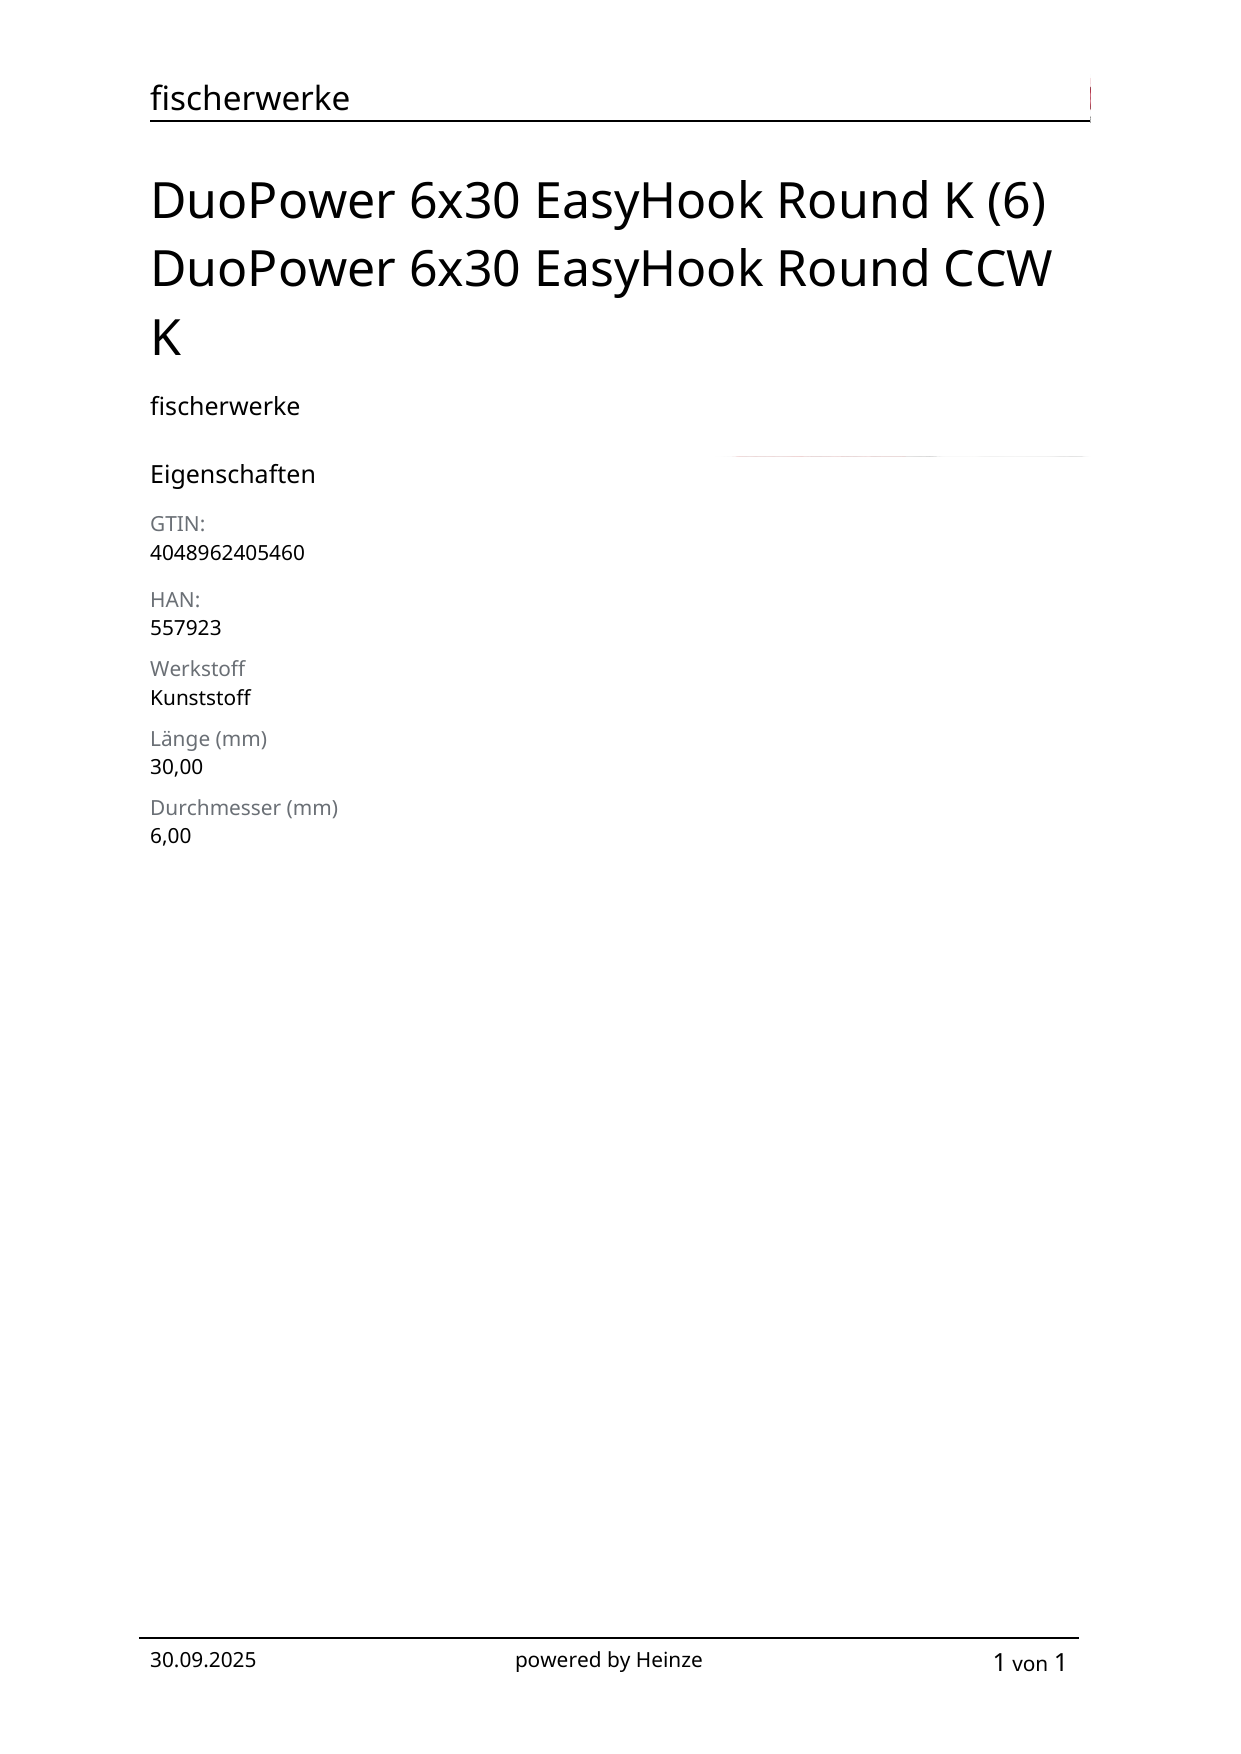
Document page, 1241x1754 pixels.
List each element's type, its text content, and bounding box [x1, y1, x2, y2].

text 557923 [150, 613, 1090, 642]
text HAN: [150, 585, 1090, 613]
text Eigenschaften [150, 456, 1090, 491]
text fischerwerke [150, 388, 1090, 422]
text 4048962405460 [150, 538, 1090, 566]
text Durchmesser (mm) [150, 793, 1090, 821]
text 6,00 [150, 821, 1090, 850]
text 30,00 [150, 752, 1090, 781]
text DuoPower 6x30 EasyHook Round K (6) DuoPower 6x30 EasyHook Round CCW K [150, 165, 1090, 369]
text GTIN: [150, 509, 1090, 538]
text Werkstoff [150, 654, 1090, 683]
text Kunststoff [150, 683, 1090, 711]
text Länge (mm) [150, 724, 1090, 752]
